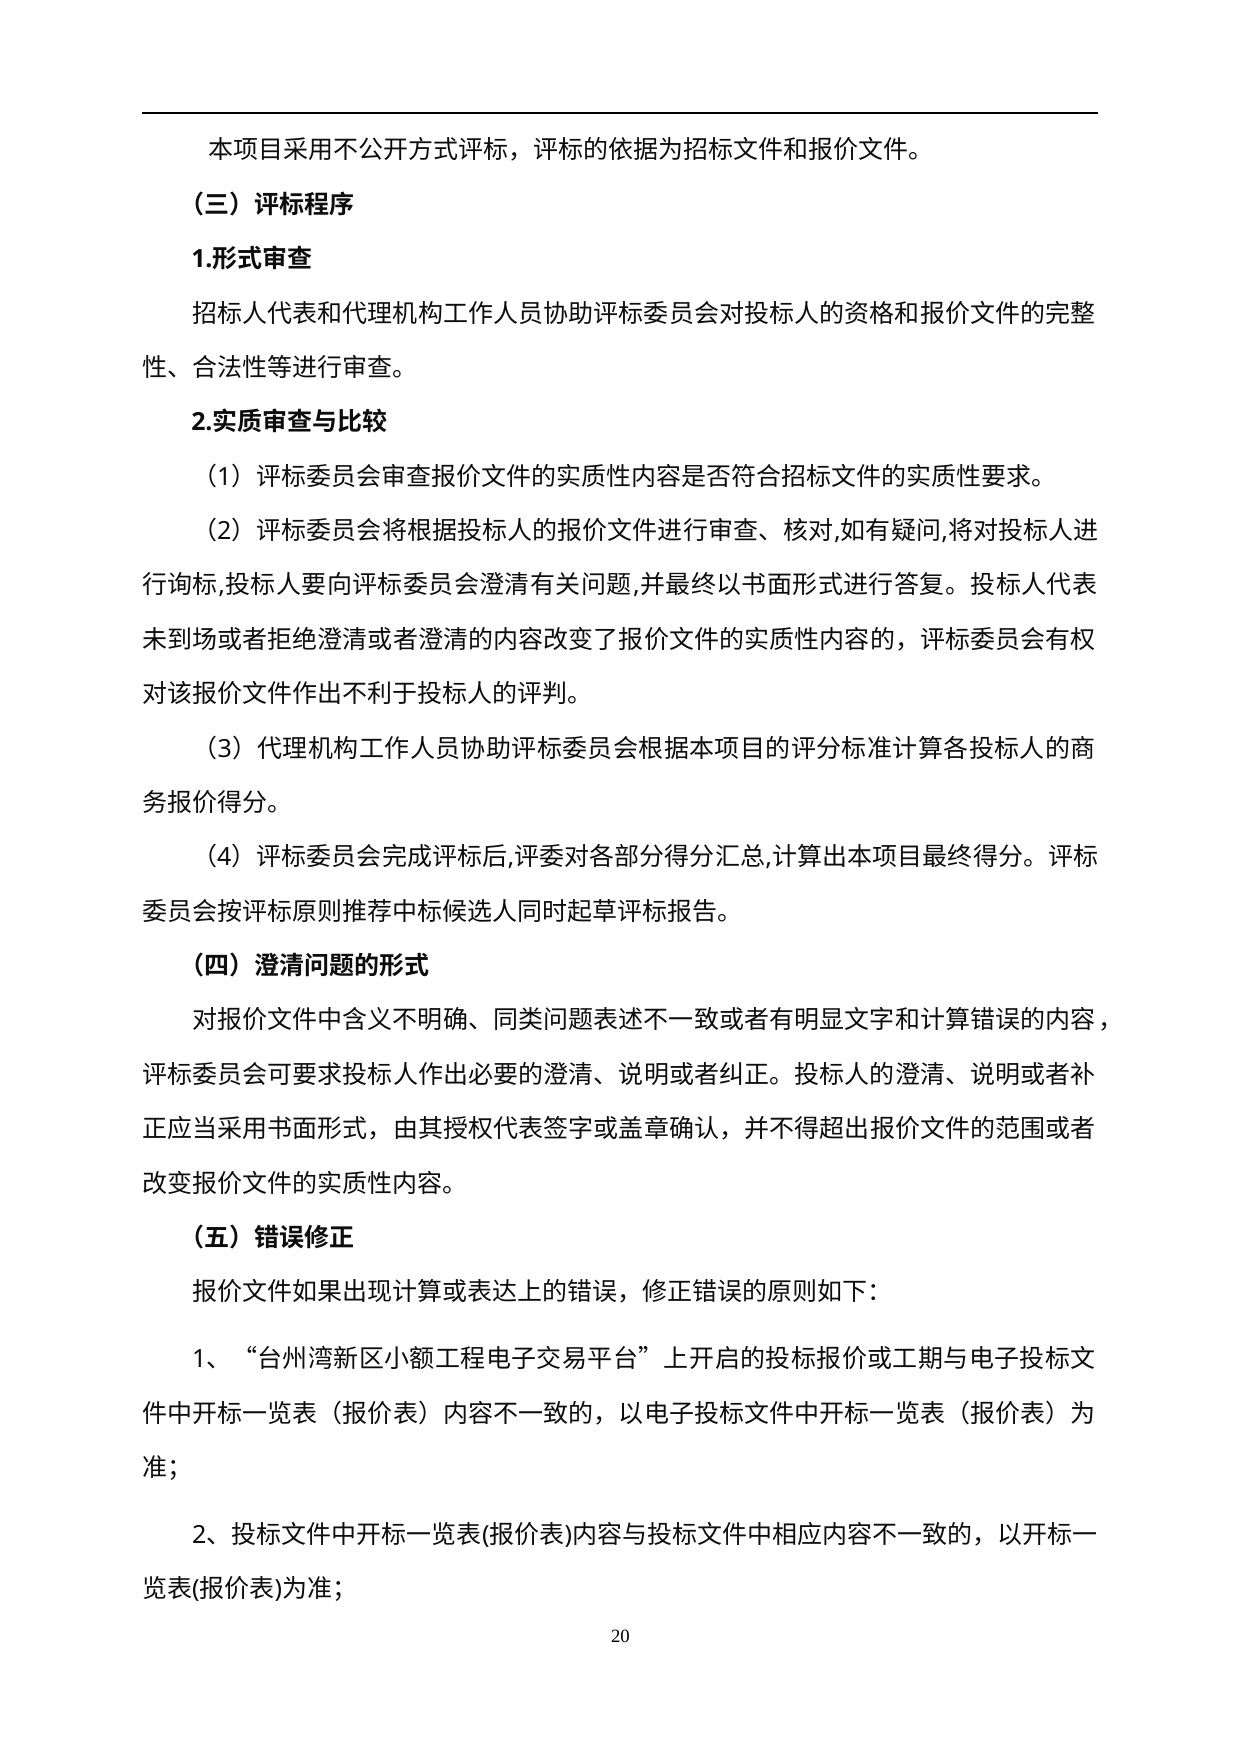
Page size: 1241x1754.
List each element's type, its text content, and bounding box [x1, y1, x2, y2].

text 1、“台州湾新区小额工程电子交易平台”上开启的投标报价或工期与电子投标文件中开标一览表（报价表）内容不一致的，以电子投标文件中开标一览表（报价表）为准； [142, 1339, 1098, 1484]
text （三）评标程序 [179, 184, 1098, 221]
text （4）评标委员会完成评标后,评委对各部分得分汇总,计算出本项目最终得分。评标委员会按评标原则推荐中标候选人同时起草评标报告。 [142, 837, 1098, 927]
text 2.实质审查与比较 [142, 402, 1098, 438]
text 本项目采用不公开方式评标，评标的依据为招标文件和报价文件。 [208, 130, 1098, 166]
text （五）错误修正 [179, 1217, 1098, 1254]
text （1）评标委员会审查报价文件的实质性内容是否符合招标文件的实质性要求。 [142, 456, 1098, 492]
text 1.形式审查 [142, 239, 1098, 275]
text 报价文件如果出现计算或表达上的错误，修正错误的原则如下： [142, 1272, 1098, 1308]
text 招标人代表和代理机构工作人员协助评标委员会对投标人的资格和报价文件的完整性、合法性等进行审查。 [142, 293, 1098, 384]
text 2、投标文件中开标一览表(报价表)内容与投标文件中相应内容不一致的，以开标一览表(报价表)为准； [142, 1514, 1098, 1605]
text （2）评标委员会将根据投标人的报价文件进行审查、核对,如有疑问,将对投标人进行询标,投标人要向评标委员会澄清有关问题,并最终以书面形式进行答复。投标人代表未到场或者拒绝澄清或者澄清的内容改变了报价文件的实质性内容的，评标委员会有权对该报价文件作出不利于投标人的评判。 [142, 511, 1098, 710]
text （3）代理机构工作人员协助评标委员会根据本项目的评分标准计算各投标人的商务报价得分。 [142, 728, 1098, 819]
text 对报价文件中含义不明确、同类问题表述不一致或者有明显文字和计算错误的内容，评标委员会可要求投标人作出必要的澄清、说明或者纠正。投标人的澄清、说明或者补正应当采用书面形式，由其授权代表签字或盖章确认，并不得超出报价文件的范围或者改变报价文件的实质性内容。 [142, 1000, 1098, 1199]
text （四）澄清问题的形式 [142, 946, 1098, 982]
